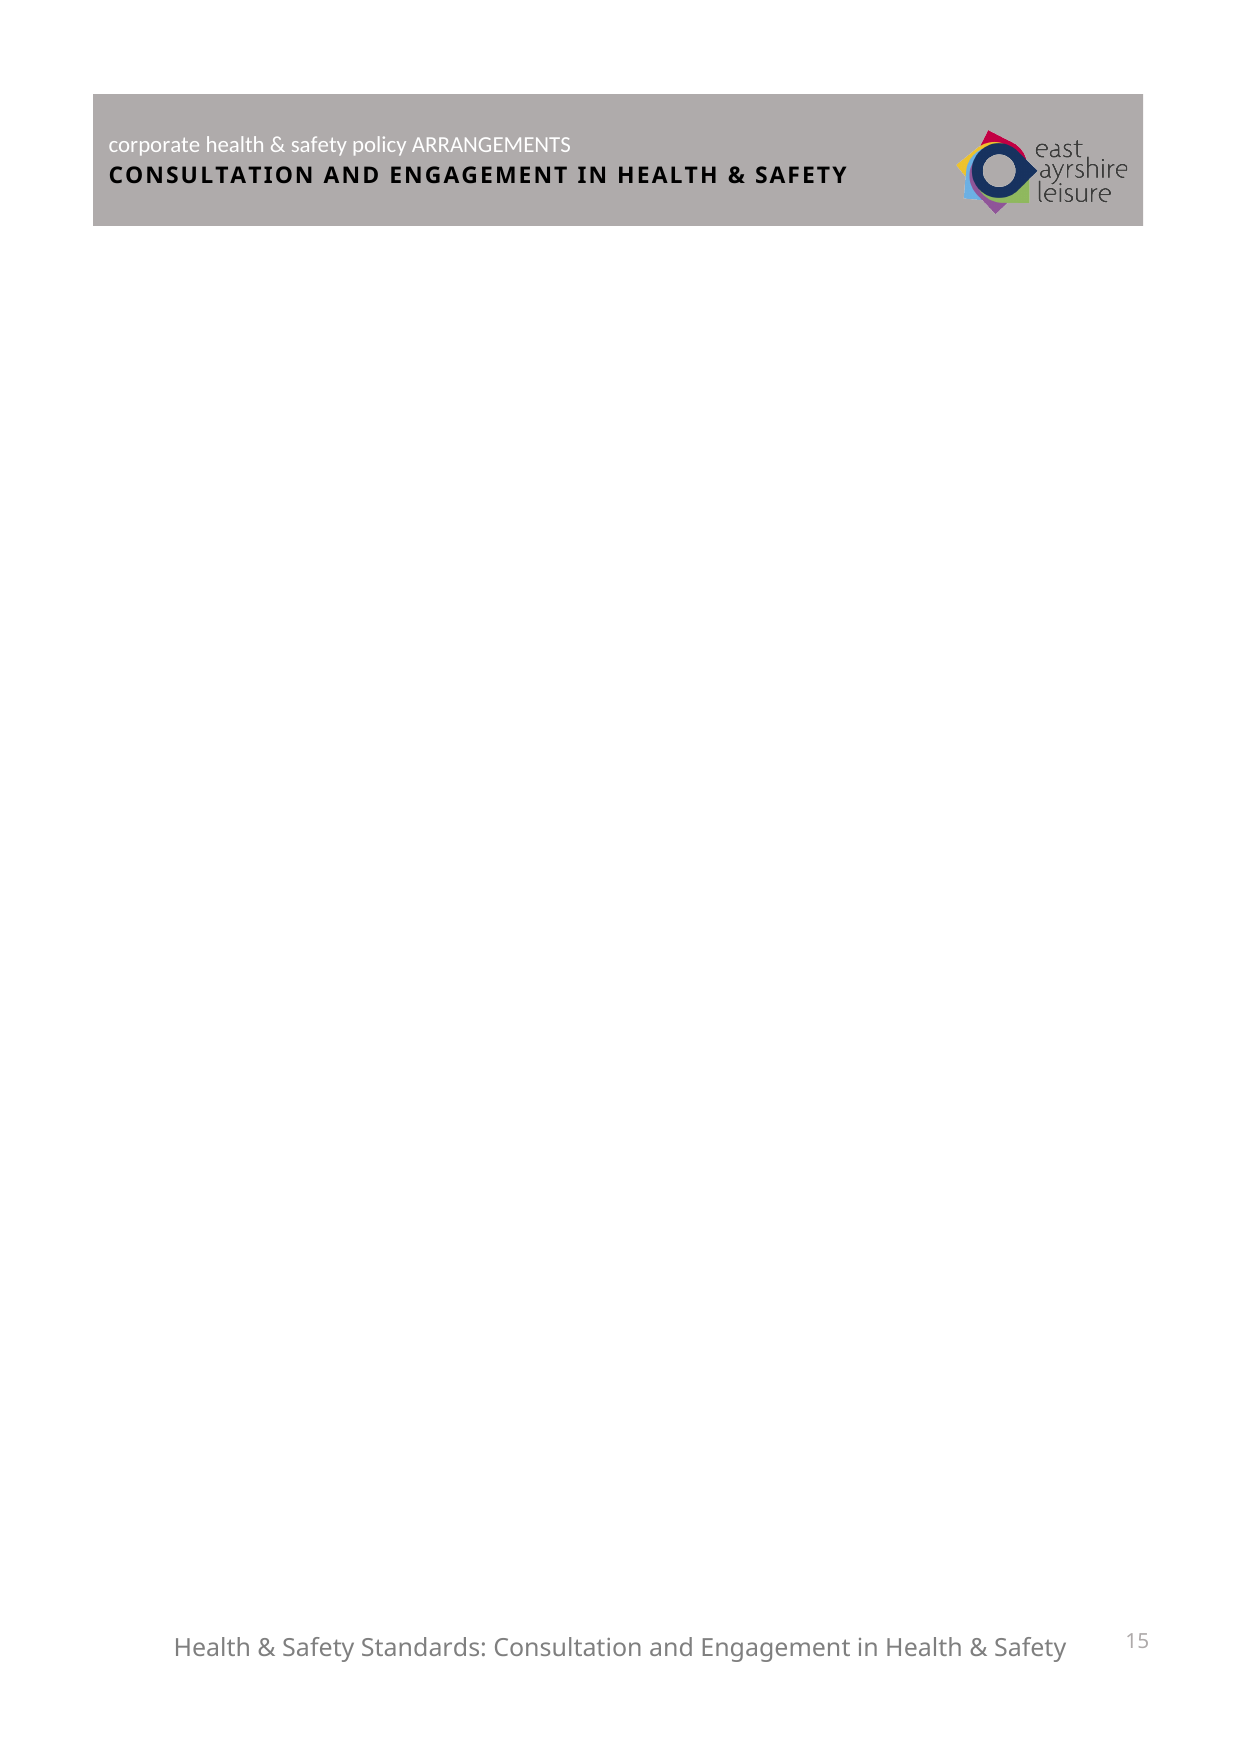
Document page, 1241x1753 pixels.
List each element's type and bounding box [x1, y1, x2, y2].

picture [956, 130, 1128, 214]
